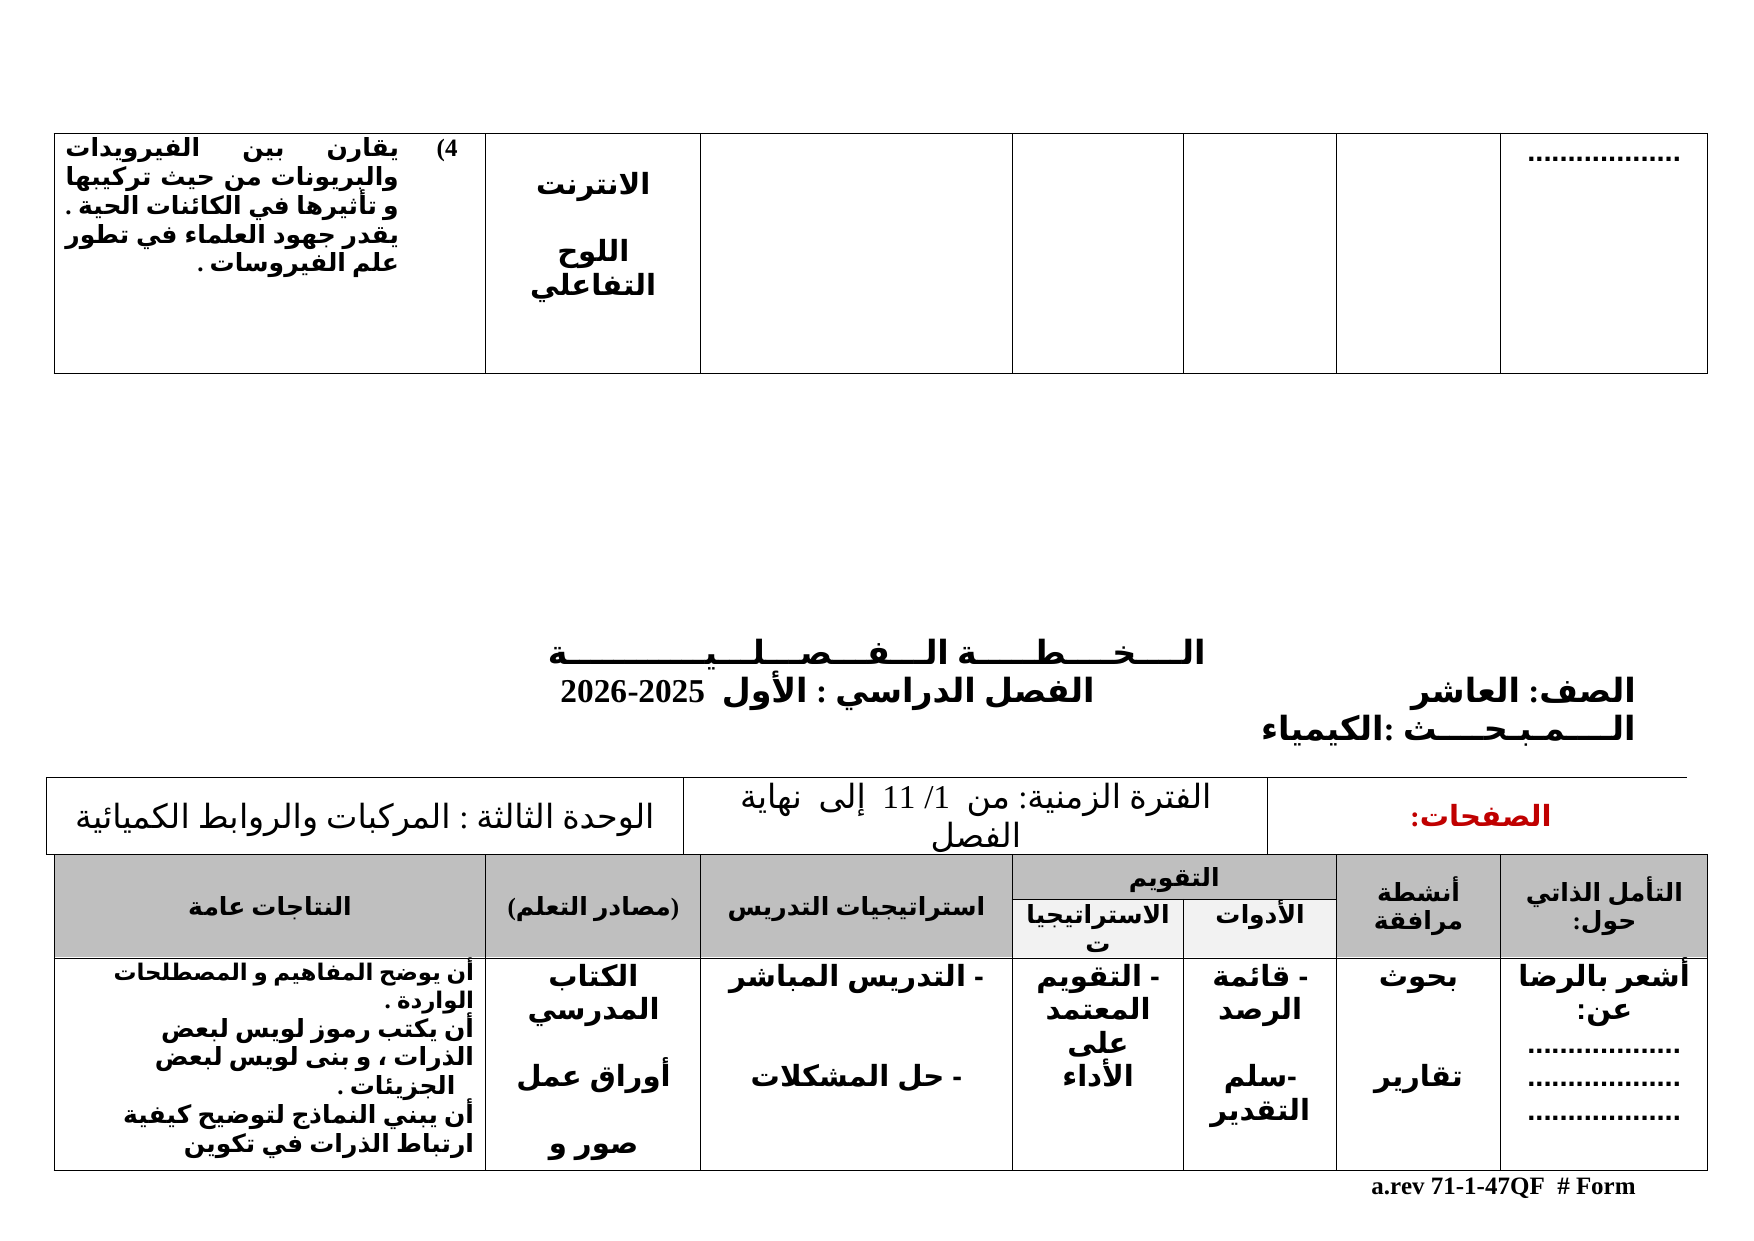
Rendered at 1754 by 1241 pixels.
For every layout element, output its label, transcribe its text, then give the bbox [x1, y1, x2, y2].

table_header الفترة الزمنية: من 1/ 11 إلى نهاية الفصل [684, 778, 1267, 854]
text الصف: العاشر الفصل الدراسي : الأول 2025-2026 الــــمـبـحــــث :الكيمياء [118, 671, 1636, 748]
table_cell الاستراتيجيات [1013, 900, 1183, 957]
table_header الوحدة الثالثة : المركبات والروابط الكميائية [47, 778, 683, 854]
table_cell التأمل الذاتي حول: [1501, 855, 1707, 957]
table_cell استراتيجيات التدريس [701, 855, 1012, 957]
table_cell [55, 959, 485, 1170]
table_cell (مصادر التعلم) [486, 855, 700, 957]
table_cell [1184, 134, 1336, 373]
table_cell التقويم [1013, 855, 1336, 899]
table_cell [1337, 959, 1500, 1170]
table_cell النتاجات عامة [55, 855, 485, 957]
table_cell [1501, 959, 1707, 1170]
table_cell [1013, 959, 1183, 1170]
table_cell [1337, 134, 1500, 373]
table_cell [486, 959, 700, 1170]
table_cell أنشطة مرافقة [1337, 855, 1500, 957]
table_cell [486, 134, 700, 373]
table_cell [1501, 134, 1707, 373]
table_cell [701, 134, 1012, 373]
table_cell الأدوات [1184, 900, 1336, 957]
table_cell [1184, 959, 1336, 1170]
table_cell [1013, 134, 1183, 373]
table_header الصفحات: [1268, 778, 1687, 854]
text الــــخــــطـــــة الـــفـــصـــلـــيــــــــــــة [118, 633, 1636, 671]
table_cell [55, 134, 485, 373]
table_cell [701, 959, 1012, 1170]
